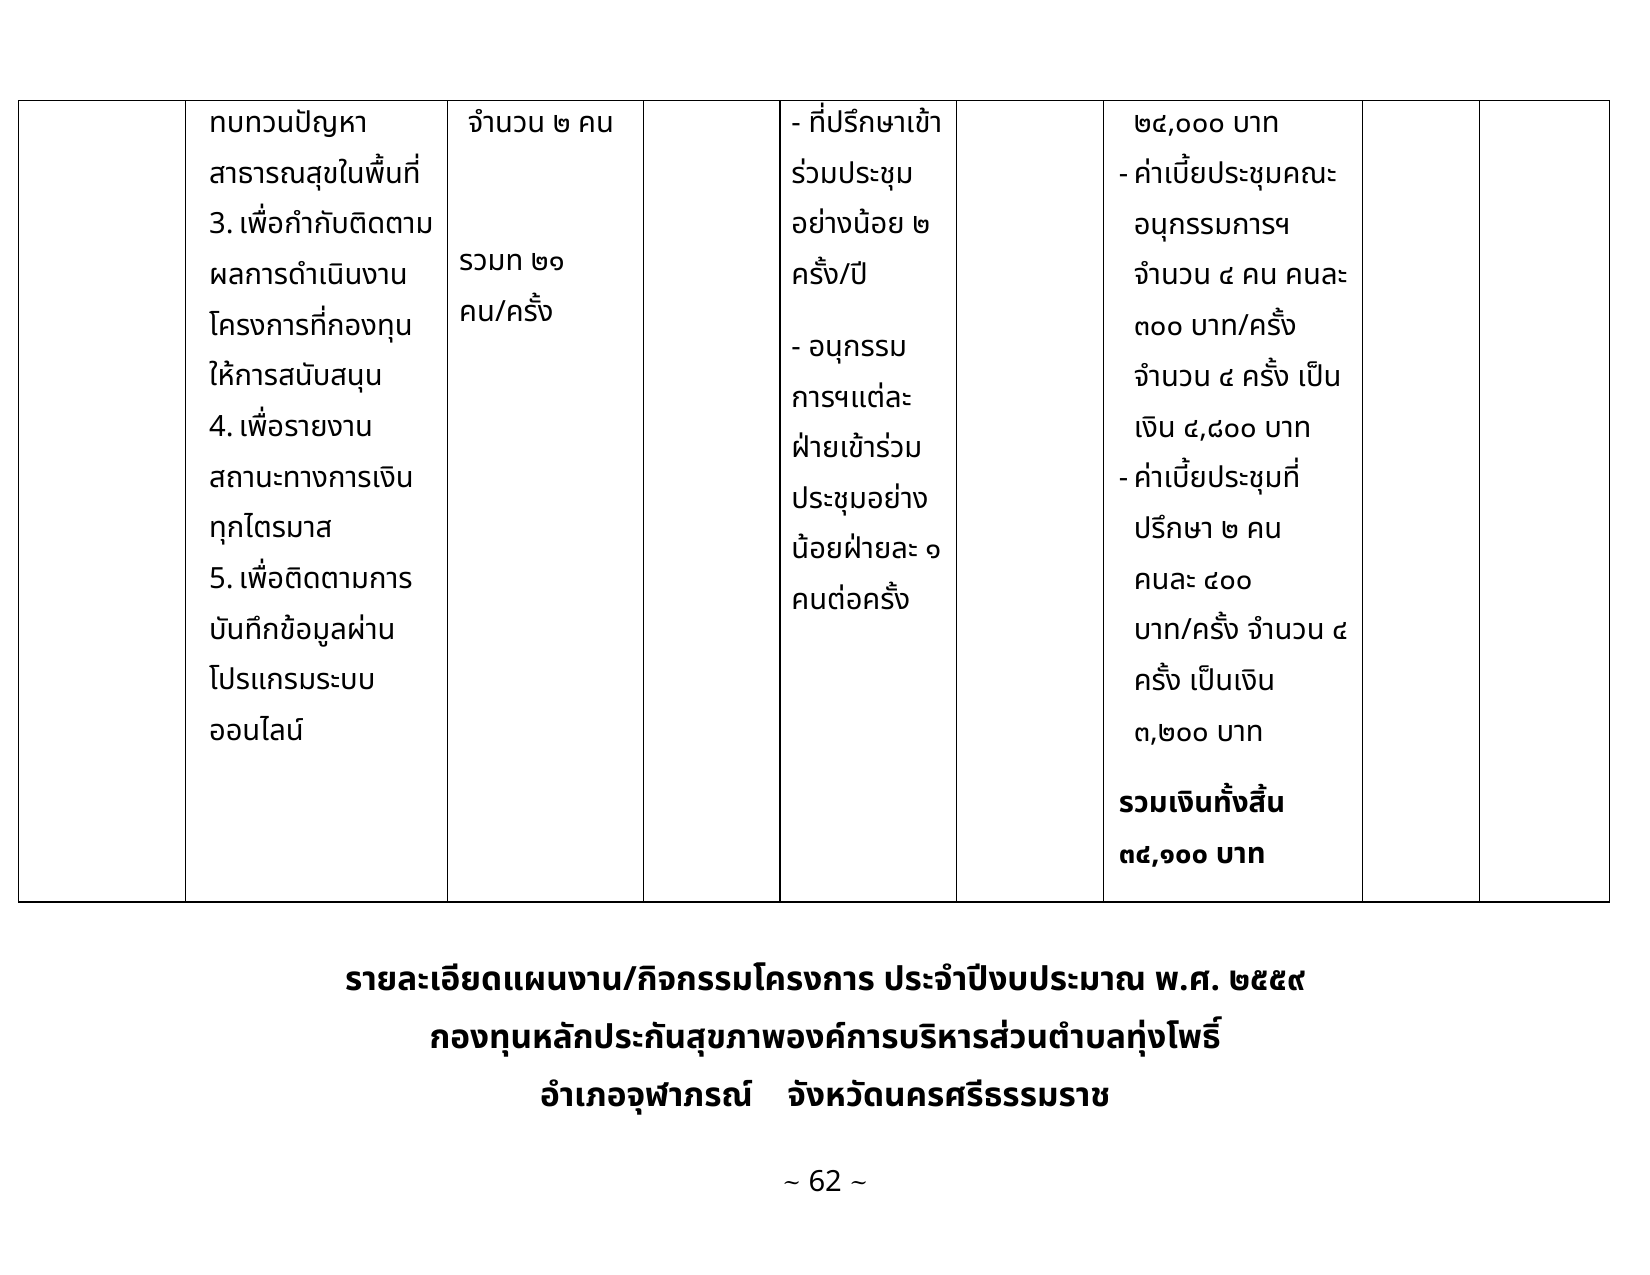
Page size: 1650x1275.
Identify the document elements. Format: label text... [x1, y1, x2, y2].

text รายละเอียดแผนงาน/กิจกรรมโครงการ ประจำปีงบประมาณ พ.ศ. ๒๕๕๙ [29, 955, 1620, 1005]
text อำเภอจุฬาภรณ์ จังหวัดนครศรีธรรมราช [29, 1071, 1620, 1121]
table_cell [781, 101, 956, 901]
text กองทุนหลักประกันสุขภาพองค์การบริหารส่วนตำบลทุ่งโพธิ์ [29, 1013, 1620, 1063]
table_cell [19, 101, 185, 901]
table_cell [186, 101, 447, 901]
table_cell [448, 101, 643, 901]
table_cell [1480, 101, 1609, 901]
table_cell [957, 101, 1103, 901]
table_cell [1363, 101, 1479, 901]
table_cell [644, 101, 779, 901]
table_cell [1104, 101, 1362, 901]
